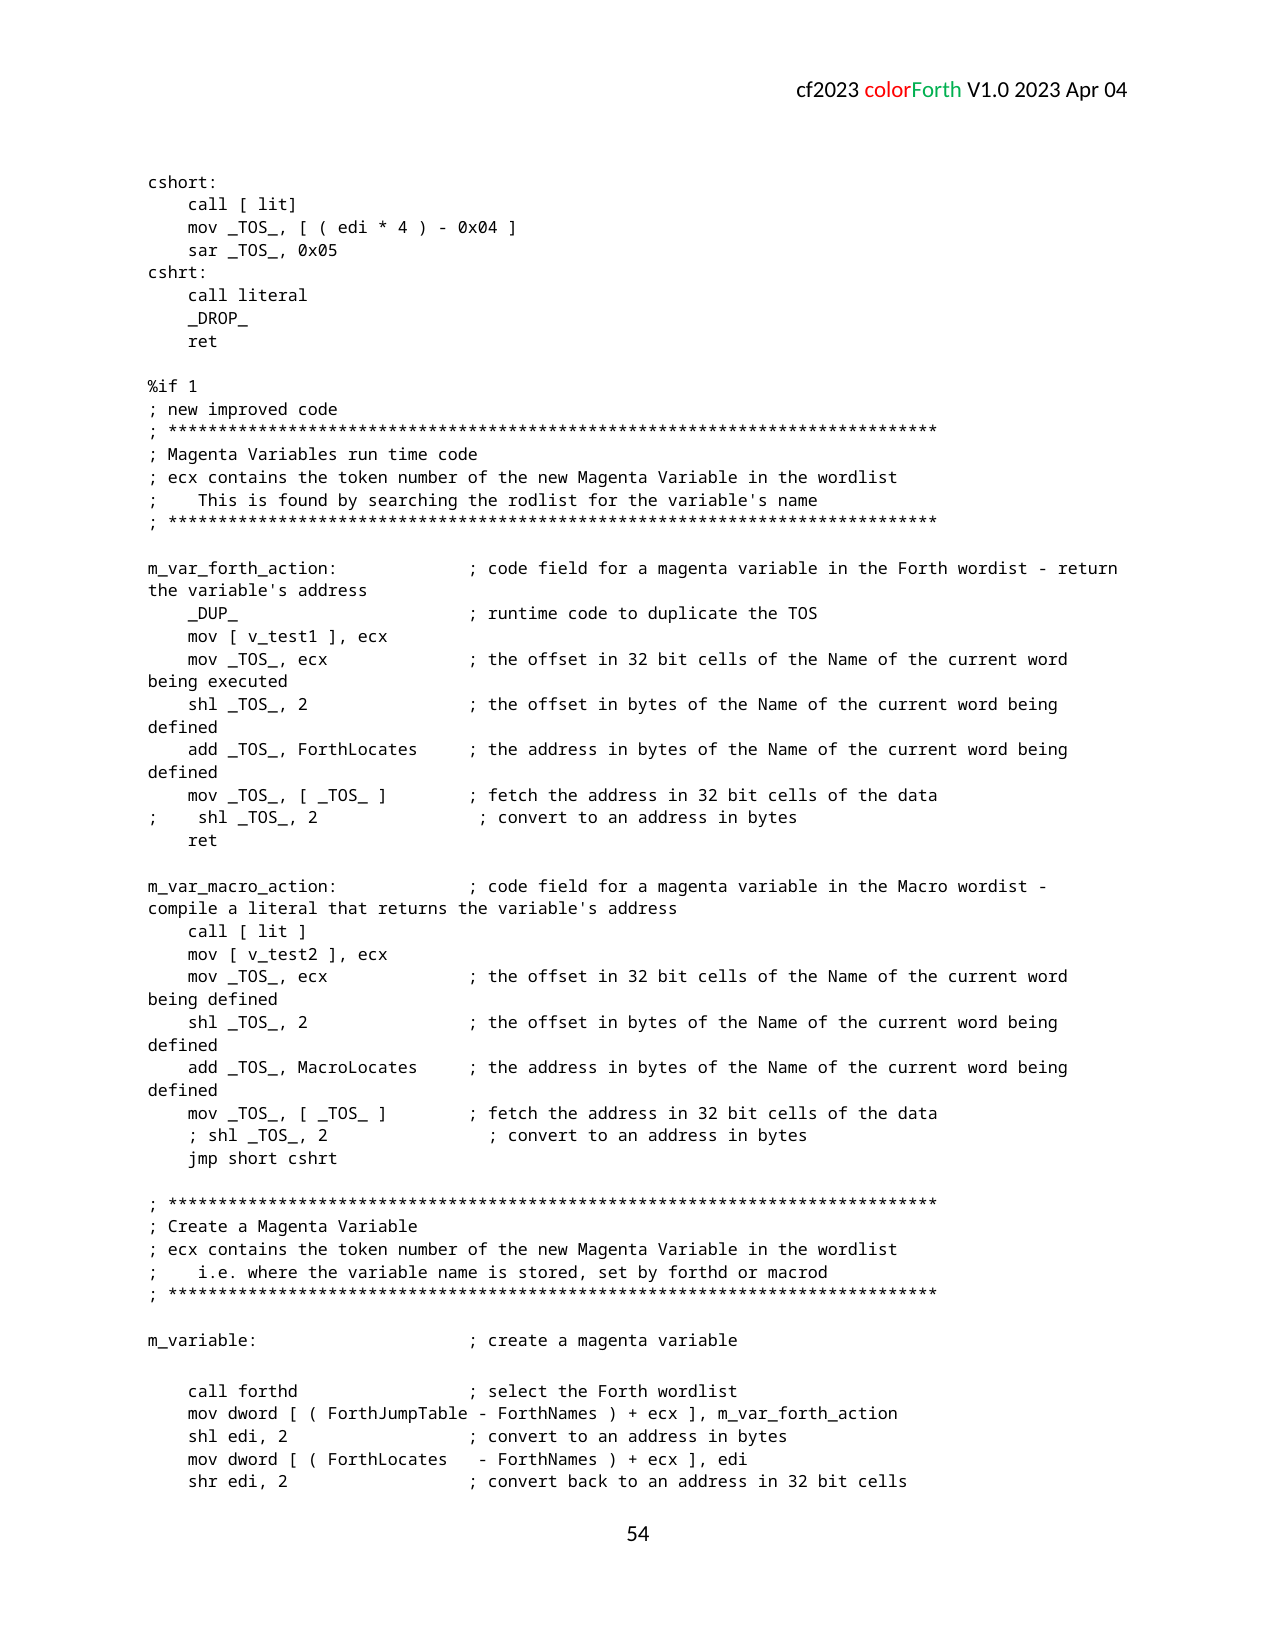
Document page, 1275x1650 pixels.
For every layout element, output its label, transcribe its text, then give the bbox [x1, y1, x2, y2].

text shr edi, 2 ; convert back to an address in 32 bit cells [148, 1470, 1127, 1493]
text jmp short cshrt [148, 1147, 1127, 1169]
text add _TOS_, MacroLocates ; the address in bytes of the Name of the current word being defined [148, 1056, 1127, 1101]
text %if 1 [148, 375, 1127, 397]
text m_var_forth_action: ; code field for a magenta variable in the Forth wordist - return the variable's address [148, 556, 1127, 602]
text mov [ v_test2 ], ecx [148, 942, 1127, 965]
text ; shl _TOS_, 2 ; convert to an address in bytes [148, 1124, 1127, 1147]
text ; ecx contains the token number of the new Magenta Variable in the wordlist [148, 1238, 1127, 1260]
text cshort: [148, 170, 1127, 193]
text _DUP_ ; runtime code to duplicate the TOS [148, 602, 1127, 624]
text shl _TOS_, 2 ; the offset in bytes of the Name of the current word being defined [148, 693, 1127, 738]
text ; ***************************************************************************** [148, 1283, 1127, 1306]
text mov dword [ ( ForthLocates - ForthNames ) + ecx ], edi [148, 1447, 1127, 1470]
text ; shl _TOS_, 2 ; convert to an address in bytes [148, 806, 1127, 829]
text m_var_macro_action: ; code field for a magenta variable in the Macro wordist - compile a literal that returns the variable's address [148, 874, 1127, 920]
text shl _TOS_, 2 ; the offset in bytes of the Name of the current word being defined [148, 1011, 1127, 1056]
text ; Create a Magenta Variable [148, 1215, 1127, 1238]
text ; ***************************************************************************** [148, 1192, 1127, 1215]
text ret [148, 329, 1127, 352]
text call forthd ; select the Forth wordlist [148, 1379, 1127, 1402]
text ; This is found by searching the rodlist for the variable's name [148, 488, 1127, 511]
text mov _TOS_, ecx ; the offset in 32 bit cells of the Name of the current word being executed [148, 647, 1127, 693]
text ; ***************************************************************************** [148, 511, 1127, 534]
text mov _TOS_, [ _TOS_ ] ; fetch the address in 32 bit cells of the data [148, 783, 1127, 806]
text add _TOS_, ForthLocates ; the address in bytes of the Name of the current word being defined [148, 738, 1127, 783]
text ret [148, 829, 1127, 852]
text mov _TOS_, [ _TOS_ ] ; fetch the address in 32 bit cells of the data [148, 1101, 1127, 1124]
text ; i.e. where the variable name is stored, set by forthd or macrod [148, 1260, 1127, 1283]
text call literal [148, 284, 1127, 307]
text ; new improved code [148, 397, 1127, 420]
text sar _TOS_, 0x05 [148, 238, 1127, 261]
text _DROP_ [148, 307, 1127, 329]
text mov dword [ ( ForthJumpTable - ForthNames ) + ecx ], m_var_forth_action [148, 1402, 1127, 1424]
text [148, 420, 1127, 443]
text mov _TOS_, ecx ; the offset in 32 bit cells of the Name of the current word being defined [148, 965, 1127, 1011]
text call [ lit] [148, 193, 1127, 216]
text mov [ v_test1 ], ecx [148, 624, 1127, 647]
text ; ecx contains the token number of the new Magenta Variable in the wordlist [148, 466, 1127, 488]
text call [ lit ] [148, 920, 1127, 942]
text ; Magenta Variables run time code [148, 443, 1127, 466]
text m_variable: ; create a magenta variable [148, 1328, 1127, 1351]
text mov _TOS_, [ ( edi * 4 ) - 0x04 ] [148, 216, 1127, 238]
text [148, 1424, 1127, 1447]
text cshrt: [148, 261, 1127, 284]
